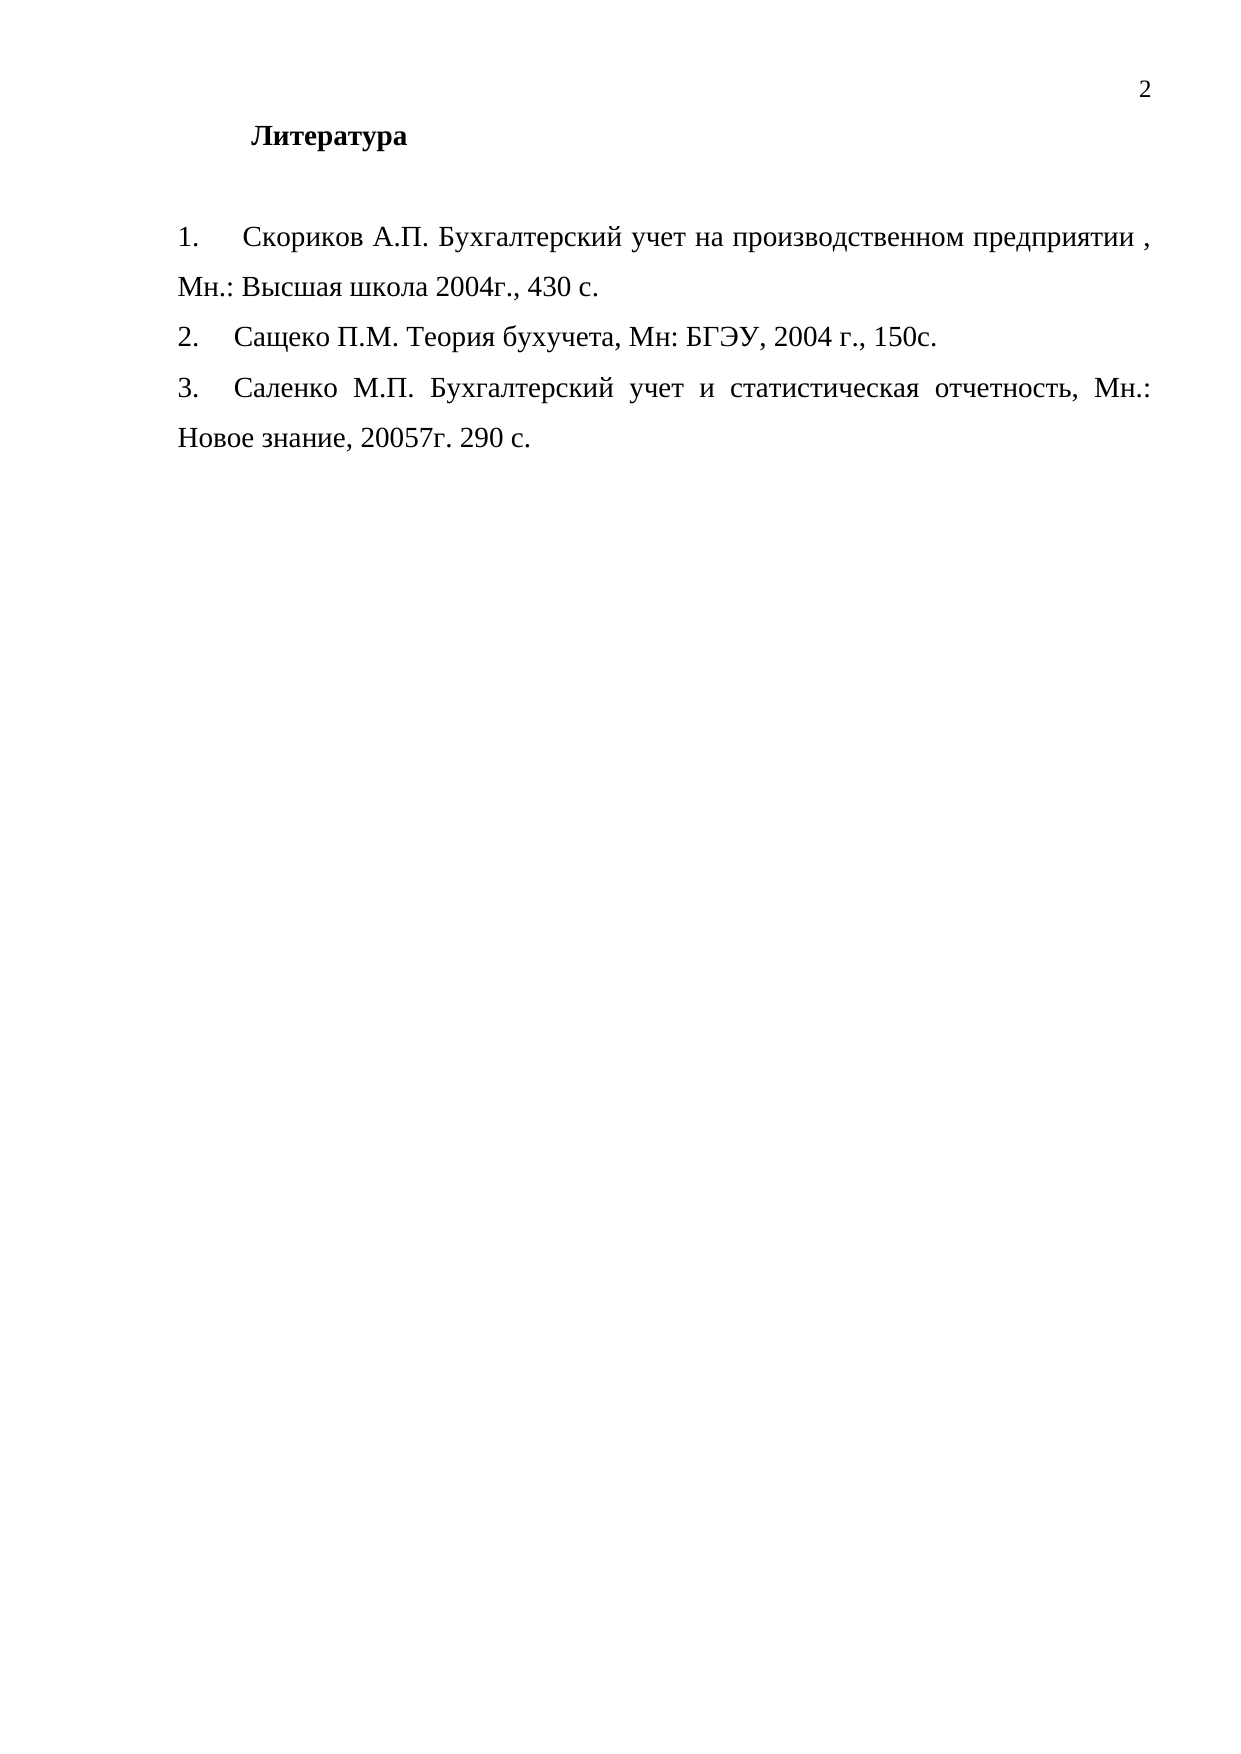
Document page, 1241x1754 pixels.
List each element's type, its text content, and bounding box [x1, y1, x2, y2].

list Саленко М.П. Бухгалтерский учет и статистическая отчетность, Мн.: Новое знание, 20057г. 290 с. [177, 370, 1152, 453]
list Сащеко П.М. Теория бухучета, Мн: БГЭУ, 2004 г., 150с. [177, 319, 1152, 353]
text Литература [177, 118, 1152, 152]
list Скориков А.П. Бухгалтерский учет на производственном предприятии , Мн.: Высшая школа 2004г., 430 с. [177, 219, 1152, 303]
